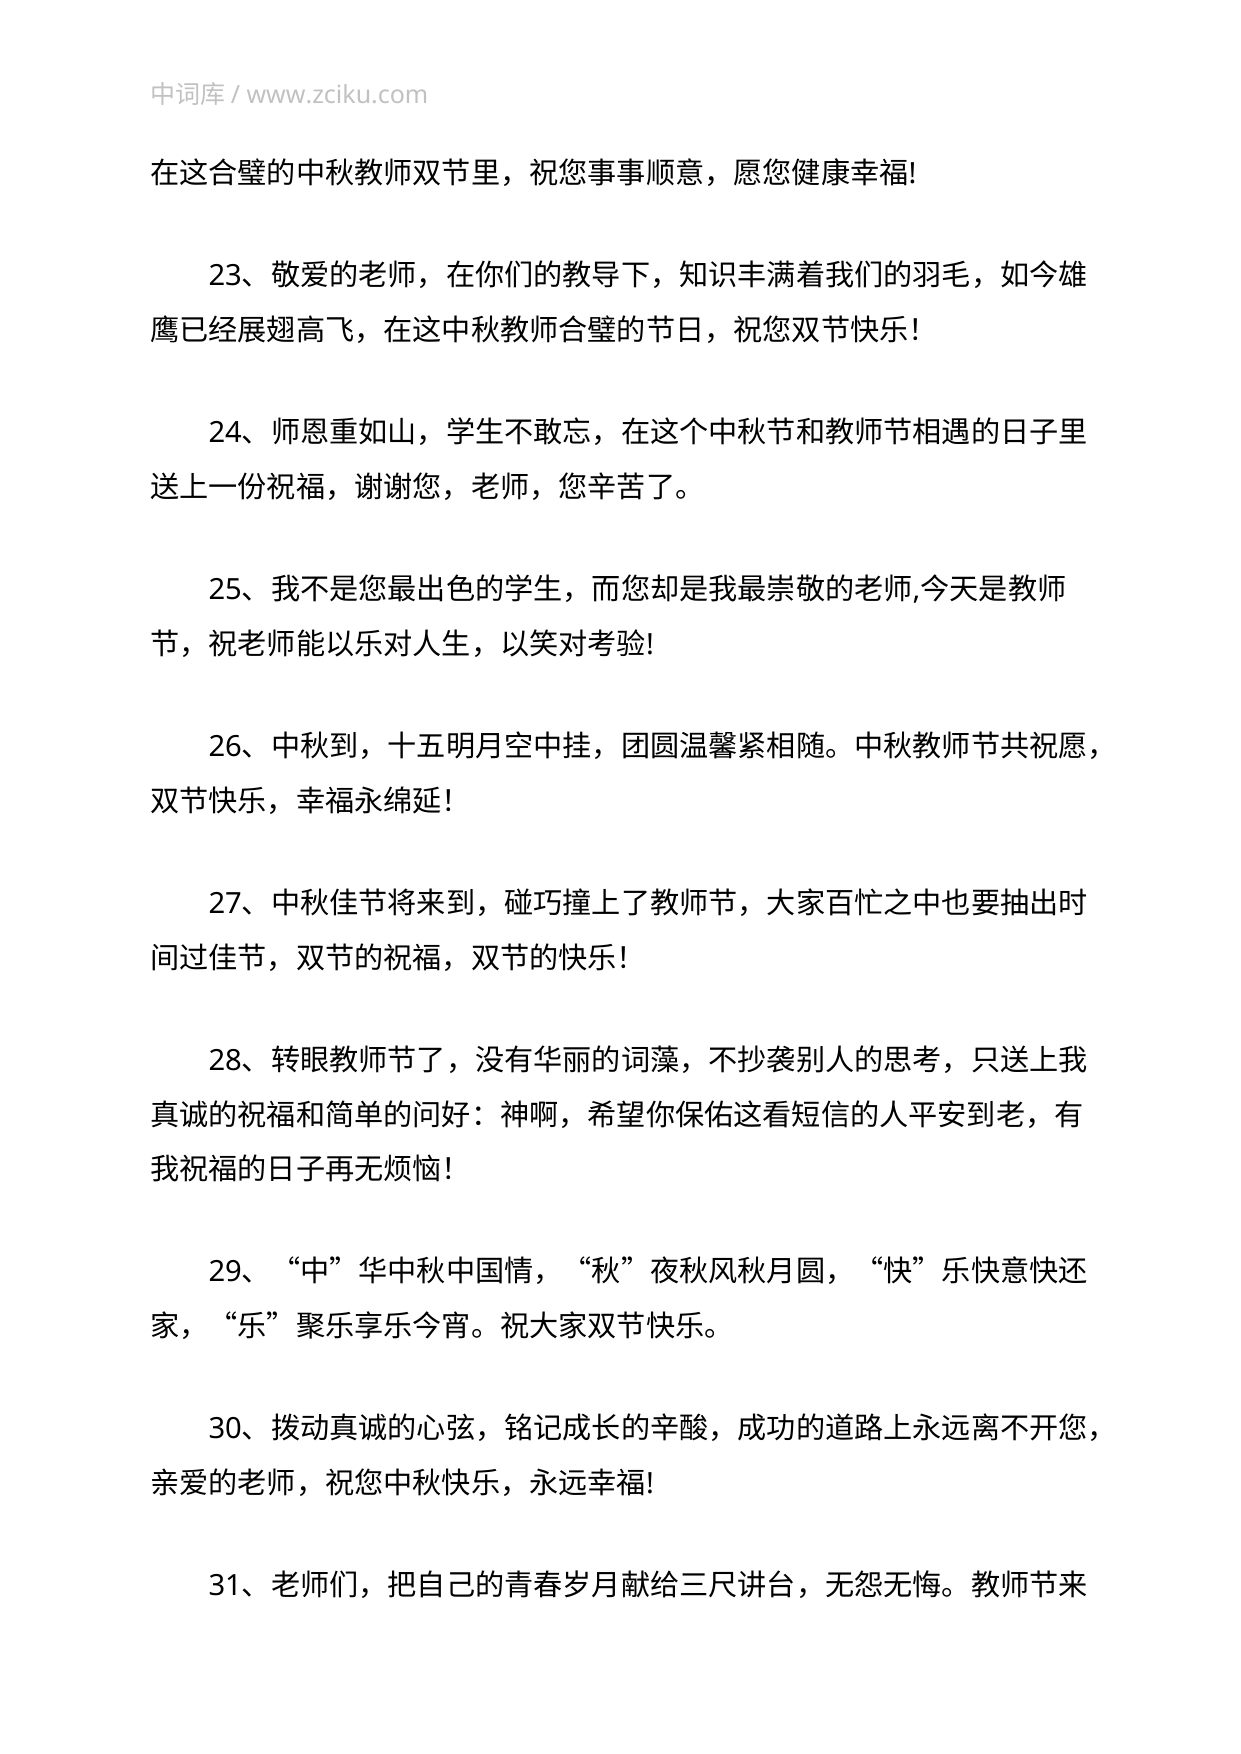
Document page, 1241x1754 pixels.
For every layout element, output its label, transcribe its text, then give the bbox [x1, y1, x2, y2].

text 25、我不是您最出色的学生，而您却是我最崇敬的老师,今天是教师节，祝老师能以乐对人生，以笑对考验! [150, 566, 1090, 663]
text 29、“中”华中秋中国情，“秋”夜秋风秋月圆，“快”乐快意快还家，“乐”聚乐享乐今宵。祝大家双节快乐。 [150, 1248, 1090, 1345]
text 26、中秋到，十五明月空中挂，团圆温馨紧相随。中秋教师节共祝愿，双节快乐，幸福永绵延！ [150, 722, 1090, 820]
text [150, 150, 1090, 192]
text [150, 1561, 1090, 1604]
text 24、师恩重如山，学生不敢忘，在这个中秋节和教师节相遇的日子里送上一份祝福，谢谢您，老师，您辛苦了。 [150, 409, 1090, 506]
text 28、转眼教师节了，没有华丽的词藻，不抄袭别人的思考，只送上我真诚的祝福和简单的问好：神啊，希望你保佑这看短信的人平安到老，有我祝福的日子再无烦恼！ [150, 1036, 1090, 1188]
text 30、拨动真诚的心弦，铭记成长的辛酸，成功的道路上永远离不开您，亲爱的老师，祝您中秋快乐，永远幸福! [150, 1404, 1090, 1502]
text 27、中秋佳节将来到，碰巧撞上了教师节，大家百忙之中也要抽出时间过佳节，双节的祝福，双节的快乐！ [150, 879, 1090, 977]
text 23、敬爱的老师，在你们的教导下，知识丰满着我们的羽毛，如今雄鹰已经展翅高飞，在这中秋教师合璧的节日，祝您双节快乐！ [150, 252, 1090, 349]
